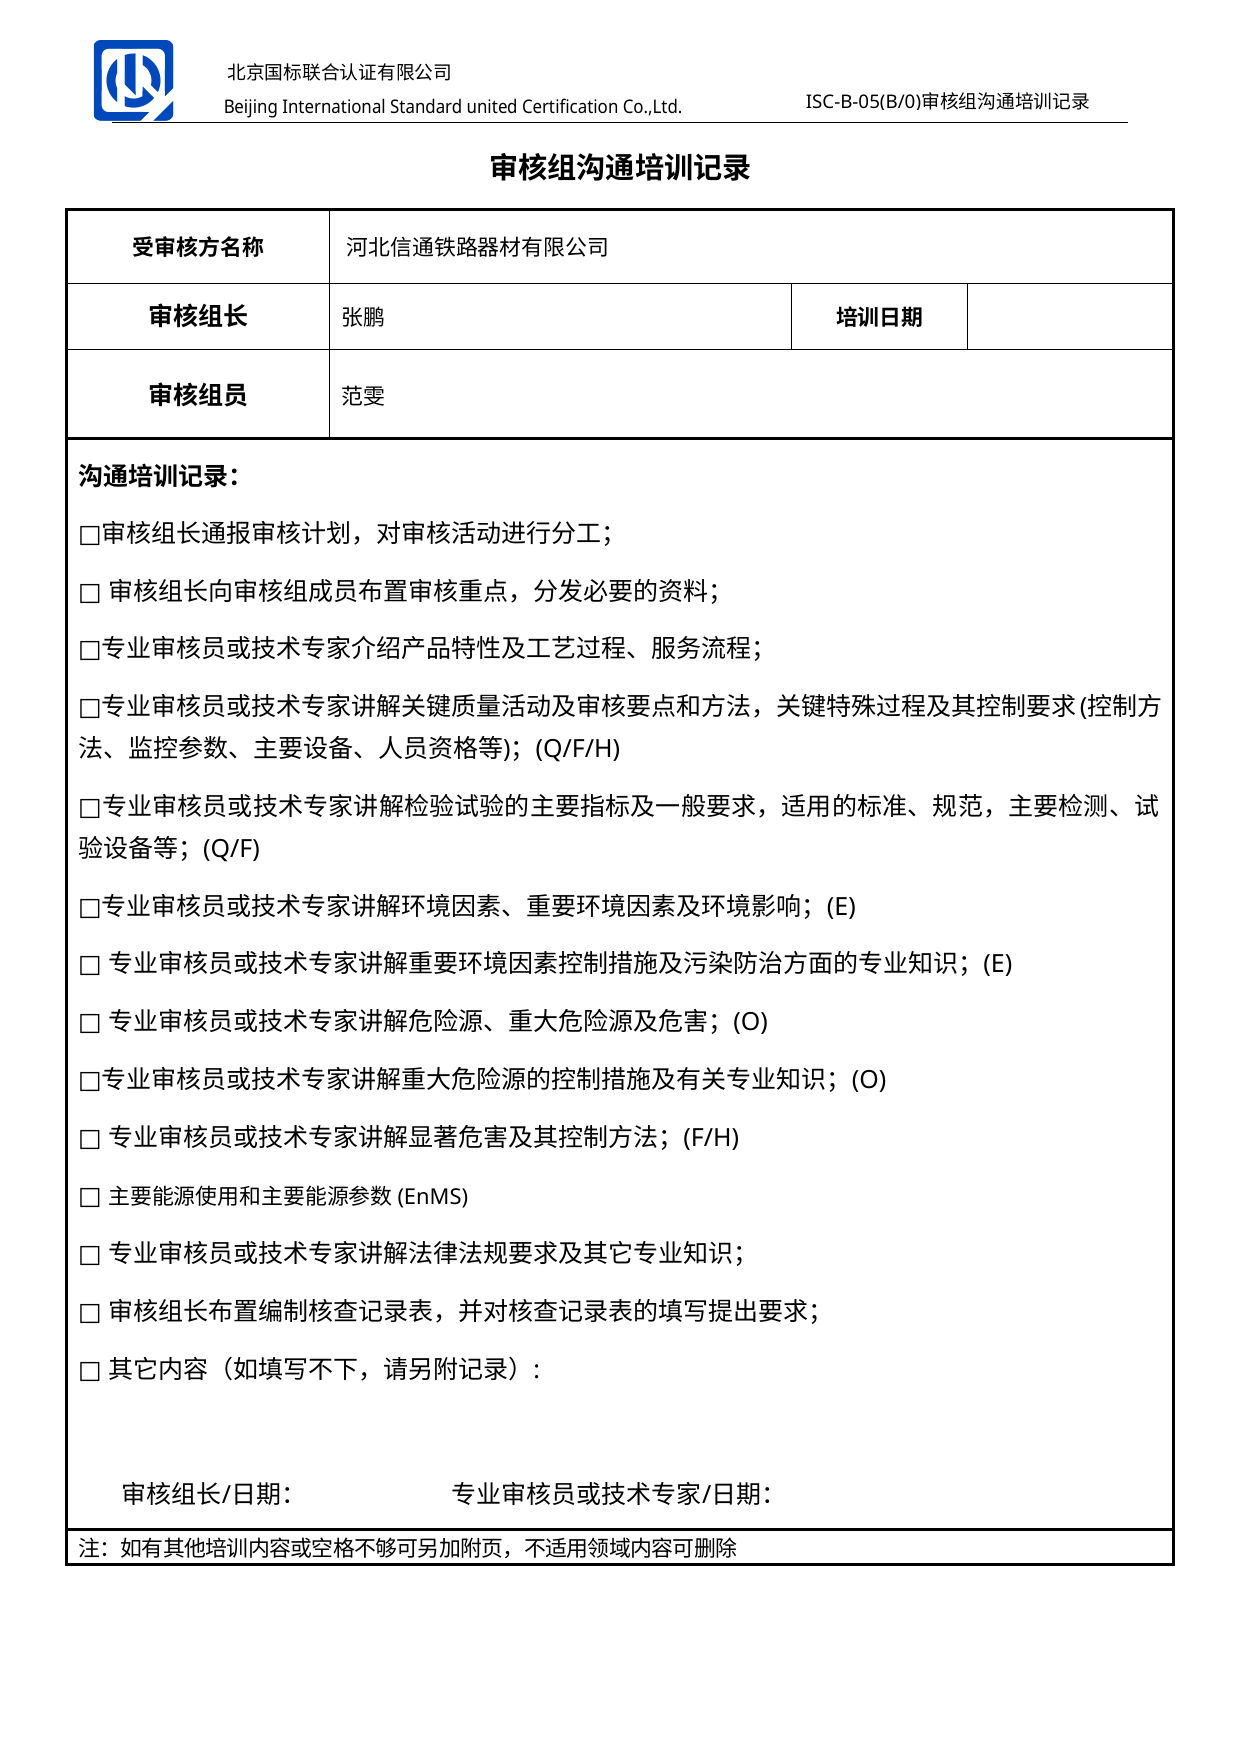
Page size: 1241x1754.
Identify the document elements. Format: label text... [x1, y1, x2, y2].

table_cell 沟通培训记录： □审核组长通报审核计划，对审核活动进行分工； □ 审核组长向审核组成员布置审核重点，分发必要的资料； □专业审核员或技术专家介绍产品特性及工艺过程、服务流程； □专业审核员或技术专家讲解关键质量活动及审核要点和方法，关键特殊过程及其控制要求(控制方法、监控参数、主要设备、人员资格等)；(Q/F/H) □专业审核员或技术专家讲解检验试验的主要指标及一般要求，适用的标准、规范，主要检测、试验设备等；(Q/F) □专业审核员或技术专家讲解环境因素、重要环境因素及环境影响；(E) □ 专业审核员或技术专家讲解重要环境因素控制措施及污染防治方面的专业知识；(E) □ 专业审核员或技术专家讲解危险源、重大危险源及危害；(O) □专业审核员或技术专家讲解重大危险源的控制措施及有关专业知识；(O) □ 专业审核员或技术专家讲解显著危害及其控制方法；(F/H) □ 主要能源使用和主要能源参数 (EnMS) □ 专业审核员或技术专家讲解法律法规要求及其它专业知识； □ 审核组长布置编制核查记录表，并对核查记录表的填写提出要求； □ 其它内容（如填写不下，请另附记录）: 审核组长/日期： 专业审核员或技术专家/日期： [68, 440, 1172, 1528]
table_header 受审核方名称 [68, 211, 329, 282]
table_cell 范雯 [330, 350, 1172, 437]
text 审核组沟通培训记录 [112, 144, 1128, 186]
table_cell 审核组长 [68, 284, 329, 349]
table_cell [968, 284, 1172, 349]
table_cell 张鹏 [330, 284, 791, 349]
table_cell 培训日期 [792, 284, 967, 349]
table_header 河北信通铁路器材有限公司 [330, 211, 1172, 282]
picture [93, 40, 174, 121]
table_cell 审核组员 [68, 350, 329, 437]
table_cell 注：如有其他培训内容或空格不够可另加附页，不适用领域内容可删除 [68, 1531, 1172, 1563]
